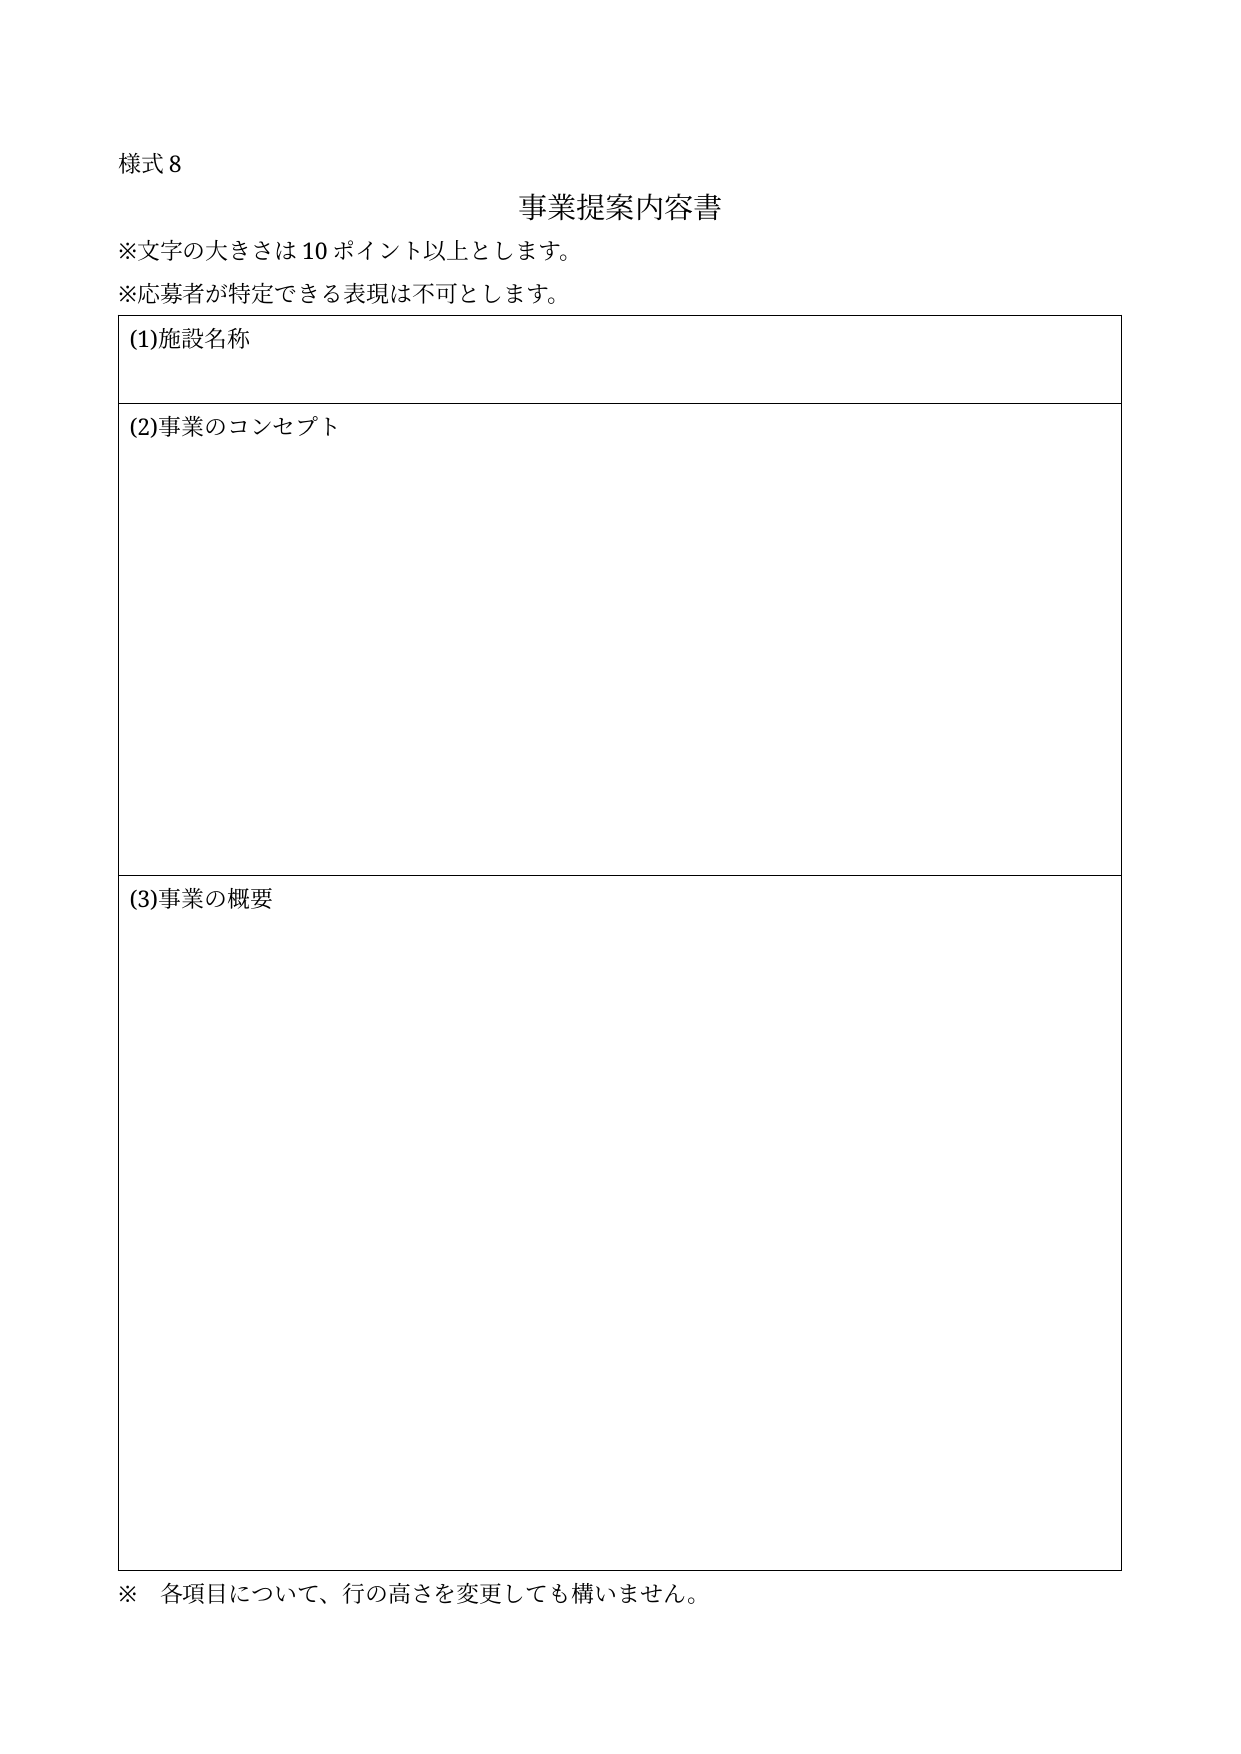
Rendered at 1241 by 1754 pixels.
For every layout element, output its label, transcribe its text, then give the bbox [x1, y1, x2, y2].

table_cell (3)事業の概要 [119, 876, 1121, 1570]
table_cell (2)事業のコンセプト [119, 404, 1121, 875]
text ※文字の大きさは10ポイント以上とします。 [118, 228, 1122, 271]
text 事業提案内容書 [118, 184, 1122, 228]
text 様式8 [118, 141, 1122, 184]
table_header (1)施設名称 [119, 316, 1121, 403]
text ※ 各項目について、行の高さを変更しても構いません。 [118, 1571, 1122, 1614]
text ※応募者が特定できる表現は不可とします。 [118, 271, 1122, 314]
